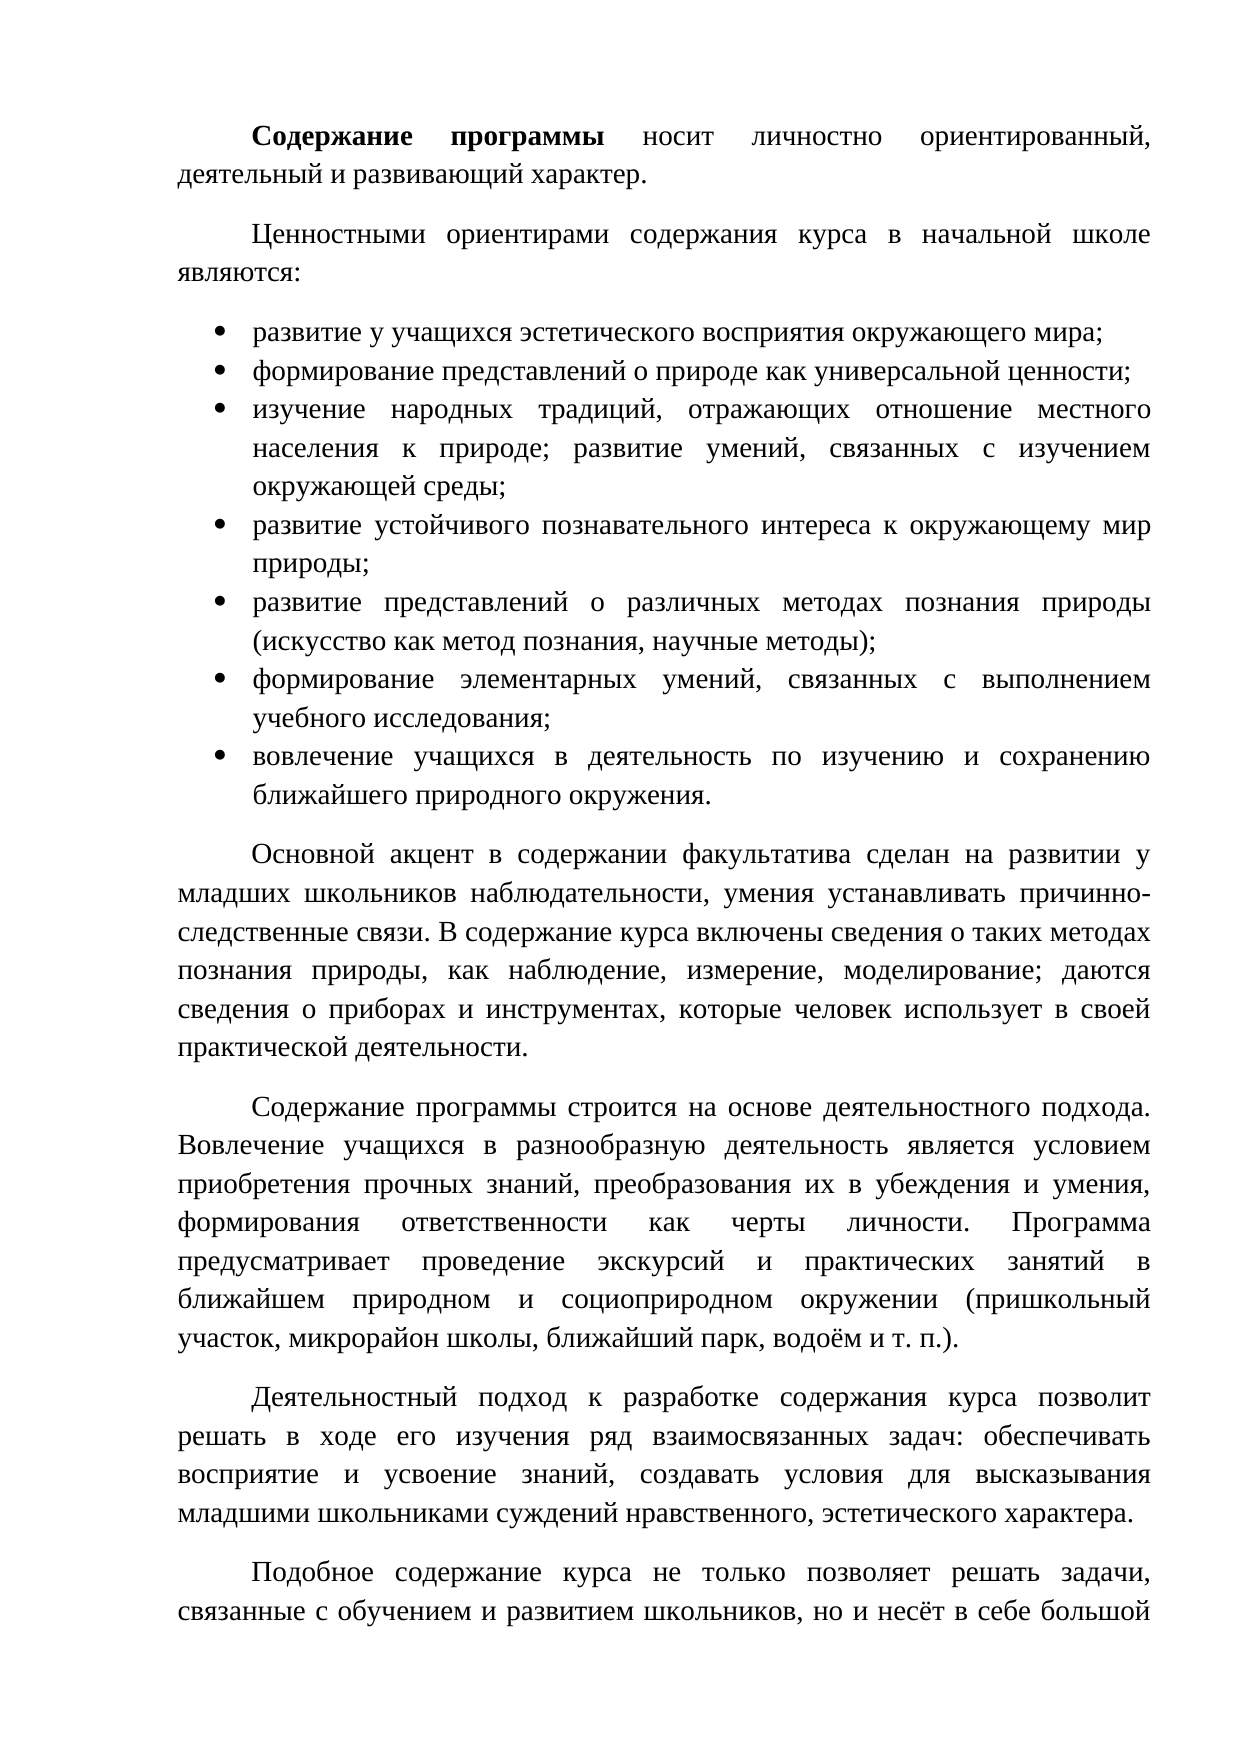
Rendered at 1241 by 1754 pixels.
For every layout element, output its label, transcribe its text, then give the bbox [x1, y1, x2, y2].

list изучение народных традиций, отражающих отношение местного населения к природе; развитие умений, связанных с изучением окружающей среды; [215, 391, 1152, 502]
text Деятельностный подход к разработке содержания курса позволит решать в ходе его изучения ряд взаимосвязанных задач: обеспечивать восприятие и усвоение знаний, создавать условия для высказывания младшими школьниками суждений нравственного, эстетического характера. [177, 1379, 1152, 1528]
list формирование элементарных умений, связанных с выполнением учебного исследования; [215, 661, 1152, 733]
text Основной акцент в содержании факультатива сделан на развитии у младших школьников наблюдательности, умения устанавливать причинно-следственные связи. В содержание курса включены сведения о таких методах познания природы, как наблюдение, измерение, моделирование; даются сведения о приборах и инструментах, которые человек использует в своей практической деятельности. [177, 837, 1152, 1063]
text Ценностными ориентирами содержания курса в начальной школе являются: [177, 216, 1152, 288]
list вовлечение учащихся в деятельность по изучению и сохранению ближайшего природного окружения. [215, 738, 1152, 811]
text Содержание программы носит личностно ориентированный, деятельный и развивающий характер. [177, 118, 1152, 190]
list развитие у учащихся эстетического восприятия окружающего мира; [215, 314, 1152, 348]
list формирование представлений о природе как универсальной ценности; [215, 353, 1152, 386]
list развитие представлений о различных методах познания природы (искусство как метод познания, научные методы); [215, 584, 1152, 656]
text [177, 1554, 1152, 1626]
list развитие устойчивого познавательного интереса к окружающему мир природы; [215, 507, 1152, 579]
text Содержание программы строится на основе деятельностного подхода. Вовлечение учащихся в разнообразную деятельность является условием приобретения прочных знаний, преобразования их в убеждения и умения, формирования ответственности как черты личности. Программа предусматривает проведение экскурсий и практических занятий в ближайшем природном и социоприродном окружении (пришкольный участок, микрорайон школы, ближайший парк, водоём и т. п.). [177, 1089, 1152, 1353]
